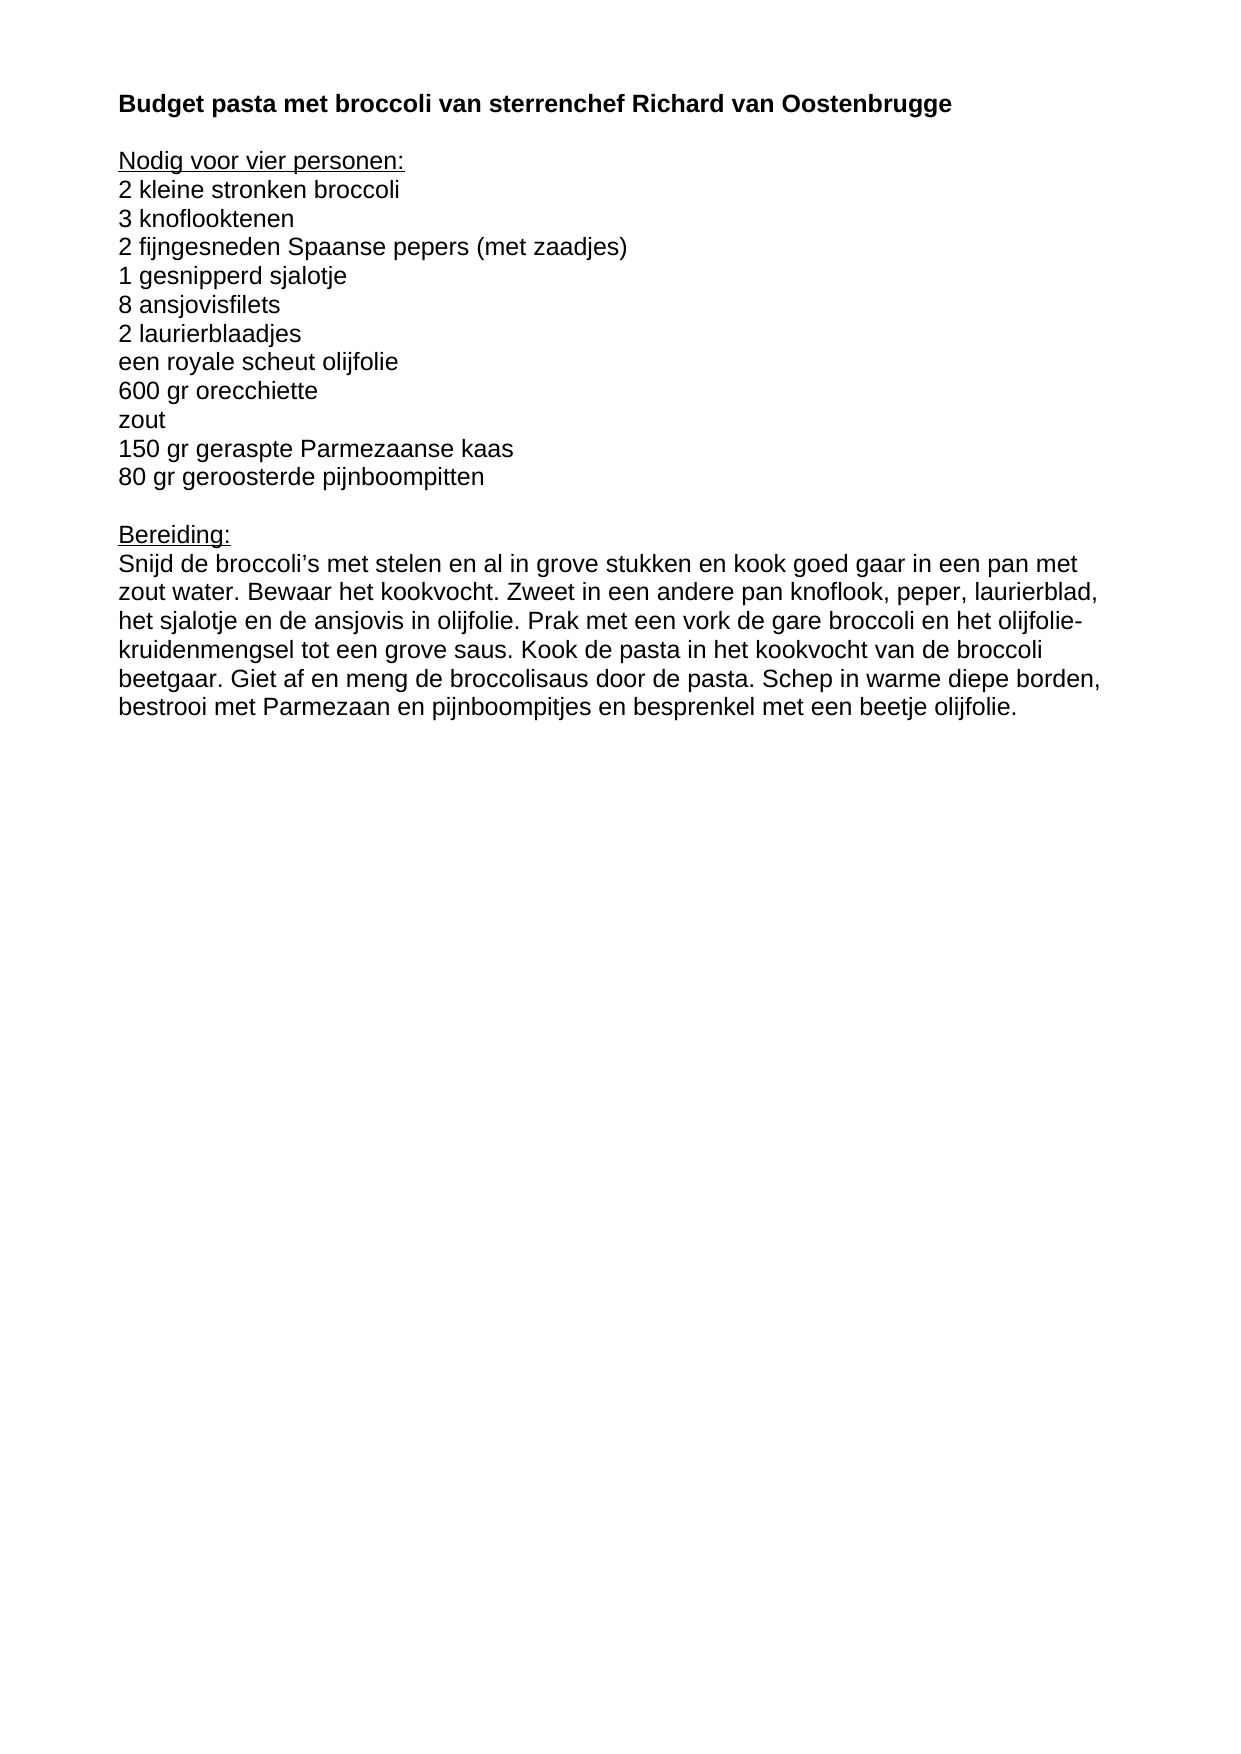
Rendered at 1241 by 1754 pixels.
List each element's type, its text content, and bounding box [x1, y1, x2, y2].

text 2 laurierblaadjes [118, 319, 1122, 347]
text 2 kleine stronken broccoli [118, 175, 1122, 204]
text Snijd de broccoli’s met stelen en al in grove stukken en kook goed gaar in een pan met zout water. Bewaar het kookvocht. Zweet in een andere pan knoflook, peper, laurierblad, het sjalotje en de ansjovis in olijfolie. Prak met een vork de gare broccoli en het olijfolie-kruidenmengsel tot een grove saus. Kook de pasta in het kookvocht van de broccoli beetgaar. Giet af en meng de broccolisaus door de pasta. Schep in warme diepe borden, bestrooi met Parmezaan en pijnboompitjes en besprenkel met een beetje olijfolie. [118, 549, 1122, 721]
text zout [118, 405, 1122, 434]
text een royale scheut olijfolie [118, 347, 1122, 376]
text 1 gesnipperd sjalotje [118, 261, 1122, 290]
text Nodig voor vier personen: [118, 146, 1122, 175]
text 8 ansjovisfilets [118, 290, 1122, 319]
text 3 knoflooktenen [118, 204, 1122, 232]
text 80 gr geroosterde pijnboompitten [118, 462, 1122, 491]
text 150 gr geraspte Parmezaanse kaas [118, 434, 1122, 462]
text Budget pasta met broccoli van sterrenchef Richard van Oostenbrugge [118, 89, 1122, 117]
text 600 gr orecchiette [118, 376, 1122, 405]
text Bereiding: [118, 520, 1122, 549]
text 2 fijngesneden Spaanse pepers (met zaadjes) [118, 232, 1122, 261]
